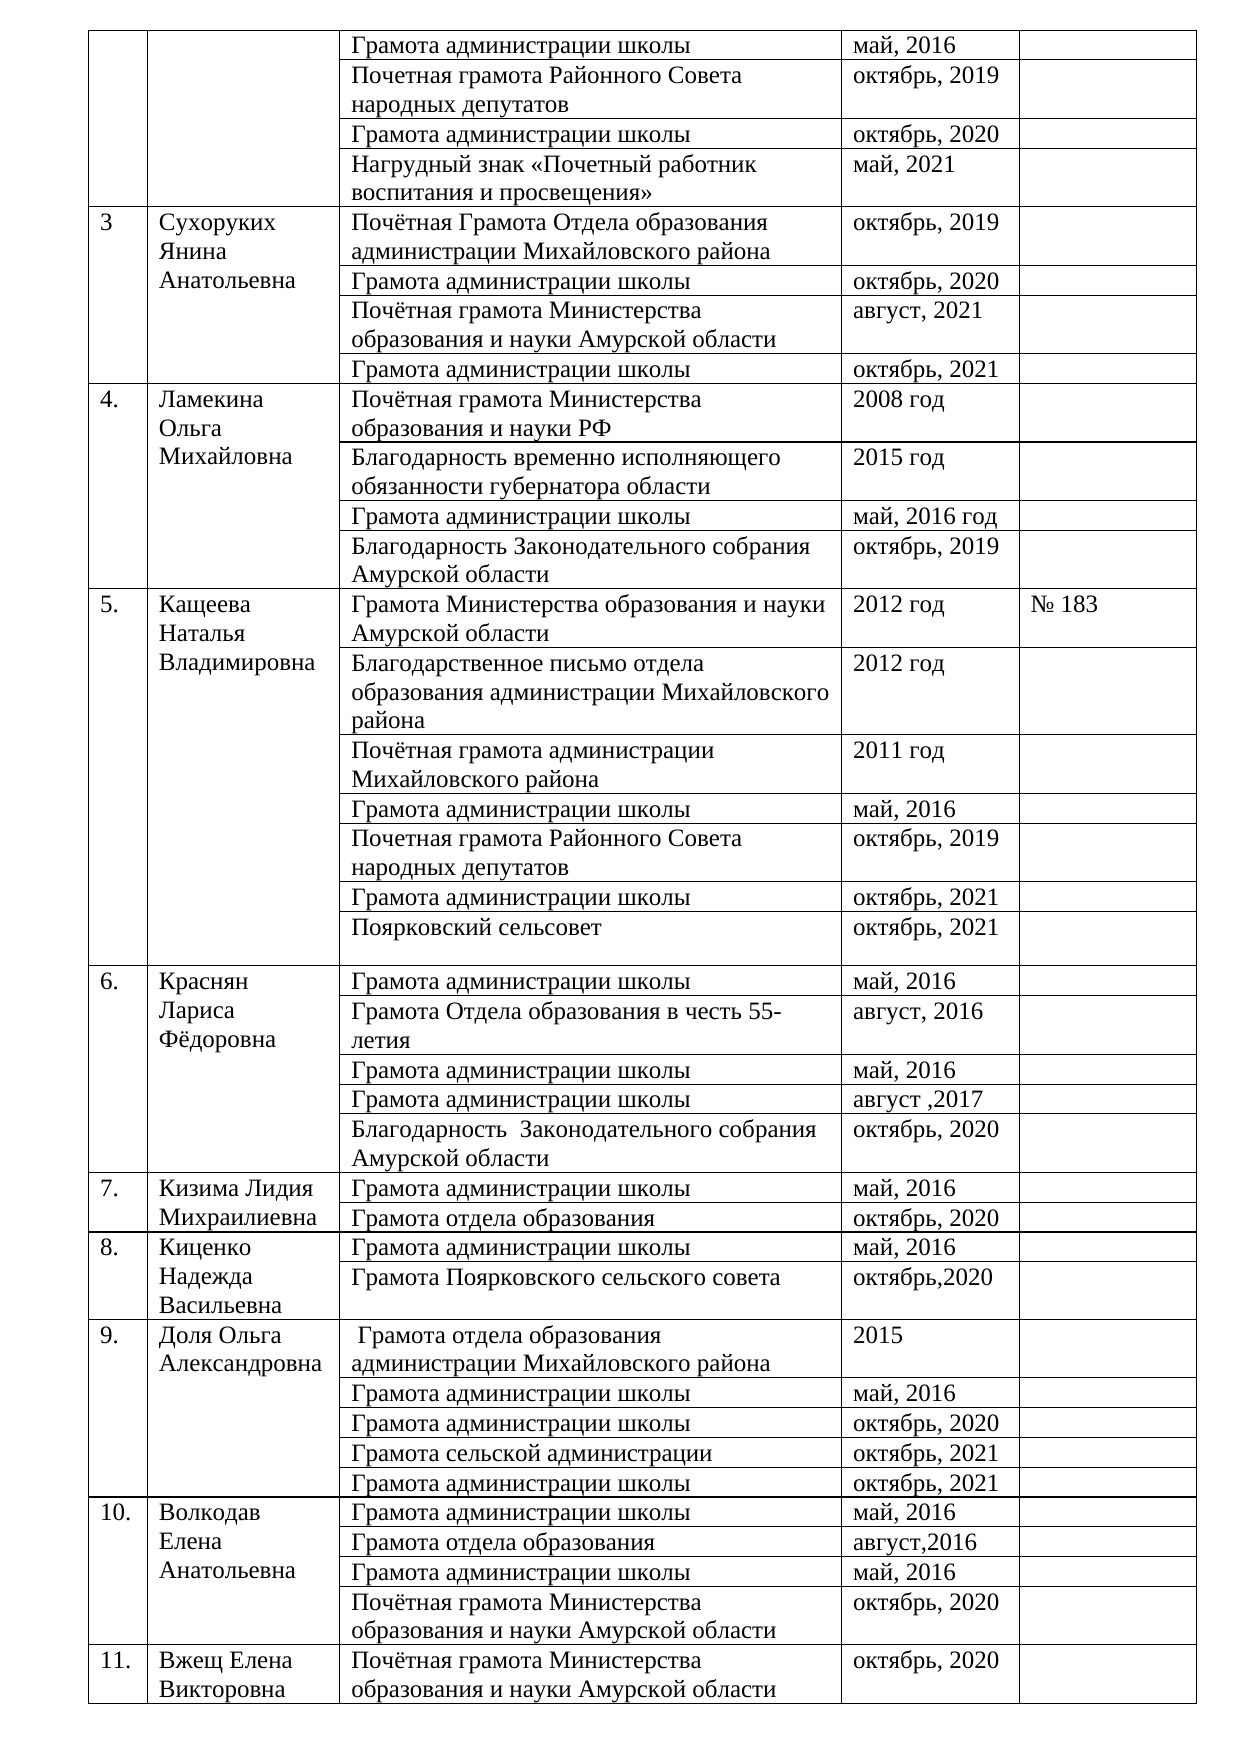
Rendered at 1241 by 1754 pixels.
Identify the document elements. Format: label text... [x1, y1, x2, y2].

table_cell Кащеева Наталья Владимировна [148, 589, 339, 965]
table_cell 9. [89, 1320, 147, 1496]
table_cell 11. [89, 1645, 147, 1703]
table_cell Грамота Отдела образования в честь 55-летия [340, 996, 841, 1054]
table_cell Сухоруких Янина Анатольевна [148, 207, 339, 383]
table_cell Грамота администрации школы [340, 119, 841, 148]
table_cell Грамота администрации школы [340, 794, 841, 822]
table_cell Грамота администрации школы [340, 966, 841, 995]
table_cell Грамота администрации школы [340, 31, 841, 59]
table_cell май, 2016 [842, 31, 1019, 59]
table_cell [1020, 882, 1196, 911]
table_cell октябрь, 2021 [842, 912, 1019, 965]
table_cell [1020, 354, 1196, 383]
table_cell 4. [89, 384, 147, 588]
table_cell 3 [89, 207, 147, 383]
table_cell [1020, 735, 1196, 793]
table_cell [1020, 794, 1196, 822]
table_cell 2008 год [842, 384, 1019, 441]
table_cell Почётная грамота администрации Михайловского района [340, 735, 841, 793]
table_cell май, 2021 [842, 149, 1019, 206]
table_cell Грамота сельской администрации [340, 1438, 841, 1467]
table_cell Благодарность Законодательного собрания Амурской области [340, 1114, 841, 1172]
table_cell Вжещ Елена Викторовна [148, 1645, 339, 1703]
table_cell Грамота администрации школы [340, 501, 841, 530]
table_cell май, 2016 [842, 1055, 1019, 1083]
table_cell Поярковский сельсовет [340, 912, 841, 965]
table_cell [1020, 296, 1196, 353]
table_cell Ламекина Ольга Михайловна [148, 384, 339, 588]
table_cell май, 2016 [842, 794, 1019, 822]
table_cell [1020, 531, 1196, 588]
table_cell 6. [89, 966, 147, 1172]
table_cell [1020, 648, 1196, 734]
table_cell Грамота Поярковского сельского совета [340, 1262, 841, 1319]
table_cell Грамота администрации школы [340, 1378, 841, 1407]
table_cell Нагрудный знак «Почетный работник воспитания и просвещения» [340, 149, 841, 206]
table_cell Грамота администрации школы [340, 1173, 841, 1202]
table_cell октябрь, 2021 [842, 1468, 1019, 1496]
table_cell май, 2016 [842, 1378, 1019, 1407]
table_cell [1020, 1085, 1196, 1113]
table_cell Грамота администрации школы [340, 1468, 841, 1496]
table_cell октябрь, 2020 [842, 1114, 1019, 1172]
table_cell октябрь, 2020 [842, 1587, 1019, 1644]
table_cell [340, 1587, 841, 1644]
table_cell [1020, 1645, 1196, 1703]
table_cell октябрь, 2020 [842, 266, 1019, 294]
table_cell [1020, 1114, 1196, 1172]
table_cell октябрь, 2020 [842, 1203, 1019, 1231]
table_cell [1020, 1320, 1196, 1377]
table_cell Грамота администрации школы [340, 1498, 841, 1526]
table_cell [1020, 501, 1196, 530]
table_cell Грамота администрации школы [340, 266, 841, 294]
table_cell [1020, 207, 1196, 265]
table_cell 2012 год [842, 589, 1019, 647]
table_cell [1020, 824, 1196, 881]
table_cell май, 2016 [842, 1557, 1019, 1586]
table_cell Благодарность временно исполняющего обязанности губернатора области [340, 443, 841, 500]
table_cell октябрь, 2019 [842, 207, 1019, 265]
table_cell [340, 1645, 841, 1703]
table_cell [1020, 1527, 1196, 1556]
table_cell [1020, 1587, 1196, 1644]
table_cell [1020, 1378, 1196, 1407]
table_cell Благодарственное письмо отдела образования администрации Михайловского района [340, 648, 841, 734]
table_cell № 183 [1020, 589, 1196, 647]
table_cell октябрь, 2020 [842, 1408, 1019, 1437]
table_cell май, 2016 [842, 966, 1019, 995]
table_cell октябрь, 2019 [842, 824, 1019, 881]
table_cell Грамота администрации школы [340, 1557, 841, 1586]
table_cell август,2016 [842, 1527, 1019, 1556]
table_cell [1020, 966, 1196, 995]
table_cell май, 2016 [842, 1173, 1019, 1202]
table_cell Грамота администрации школы [340, 1085, 841, 1113]
table_cell [1020, 1262, 1196, 1319]
table_cell Почётная грамота Министерства образования и науки РФ [340, 384, 841, 441]
table_cell август, 2016 [842, 996, 1019, 1054]
table_cell [1020, 60, 1196, 118]
table_cell Грамота администрации школы [340, 1233, 841, 1261]
table_cell Грамота администрации школы [340, 882, 841, 911]
table_cell [1020, 1233, 1196, 1261]
table_cell октябрь, 2020 [842, 119, 1019, 148]
table_cell 2011 год [842, 735, 1019, 793]
table_cell Почетная грамота Районного Совета народных депутатов [340, 60, 841, 118]
table_cell [1020, 1055, 1196, 1083]
table_cell Грамота отдела образования администрации Михайловского района [340, 1320, 841, 1377]
table_cell октябрь, 2019 [842, 60, 1019, 118]
table_cell [1020, 119, 1196, 148]
table_cell Грамота отдела образования [340, 1203, 841, 1231]
table_cell [1020, 912, 1196, 965]
table_cell Грамота администрации школы [340, 1408, 841, 1437]
table_cell май, 2016 [842, 1233, 1019, 1261]
table_cell 8. [89, 1233, 147, 1319]
table_cell Благодарность Законодательного собрания Амурской области [340, 531, 841, 588]
table_cell 2012 год [842, 648, 1019, 734]
table_cell Краснян Лариса Фёдоровна [148, 966, 339, 1172]
table_cell [1020, 1468, 1196, 1496]
table_cell август, 2021 [842, 296, 1019, 353]
table_cell Почётная Грамота Отдела образования администрации Михайловского района [340, 207, 841, 265]
table_cell Грамота отдела образования [340, 1527, 841, 1556]
table_cell [1020, 996, 1196, 1054]
table_cell Доля Ольга Александровна [148, 1320, 339, 1496]
table_cell май, 2016 [842, 1498, 1019, 1526]
table_cell [1020, 384, 1196, 441]
table_cell Грамота Министерства образования и науки Амурской области [340, 589, 841, 647]
table_cell октябрь, 2021 [842, 882, 1019, 911]
table_cell [1020, 1498, 1196, 1526]
table_cell 7. [89, 1173, 147, 1231]
table_cell 2015 [842, 1320, 1019, 1377]
table_cell октябрь, 2021 [842, 1438, 1019, 1467]
table_cell октябрь, 2020 [842, 1645, 1019, 1703]
table_cell октябрь, 2021 [842, 354, 1019, 383]
table_cell октябрь,2020 [842, 1262, 1019, 1319]
table_cell [1020, 1408, 1196, 1437]
table_cell [1020, 1557, 1196, 1586]
table_cell Грамота администрации школы [340, 1055, 841, 1083]
table_cell октябрь, 2019 [842, 531, 1019, 588]
table_cell [1020, 31, 1196, 59]
table_cell 2015 год [842, 443, 1019, 500]
table_cell Волкодав Елена Анатольевна [148, 1498, 339, 1644]
table_cell Почетная грамота Районного Совета народных депутатов [340, 824, 841, 881]
table_cell Кизима Лидия Михраилиевна [148, 1173, 339, 1231]
table_cell 10. [89, 1498, 147, 1644]
table_cell август ,2017 [842, 1085, 1019, 1113]
table_cell [1020, 1203, 1196, 1231]
table_cell [1020, 266, 1196, 294]
table_cell [1020, 1438, 1196, 1467]
table_cell Киценко Надежда Васильевна [148, 1233, 339, 1319]
table_cell май, 2016 год [842, 501, 1019, 530]
table_cell Почётная грамота Министерства образования и науки Амурской области [340, 296, 841, 353]
table_cell Грамота администрации школы [340, 354, 841, 383]
table_cell [1020, 443, 1196, 500]
table_cell [1020, 1173, 1196, 1202]
table_cell 5. [89, 589, 147, 965]
table_cell [1020, 149, 1196, 206]
